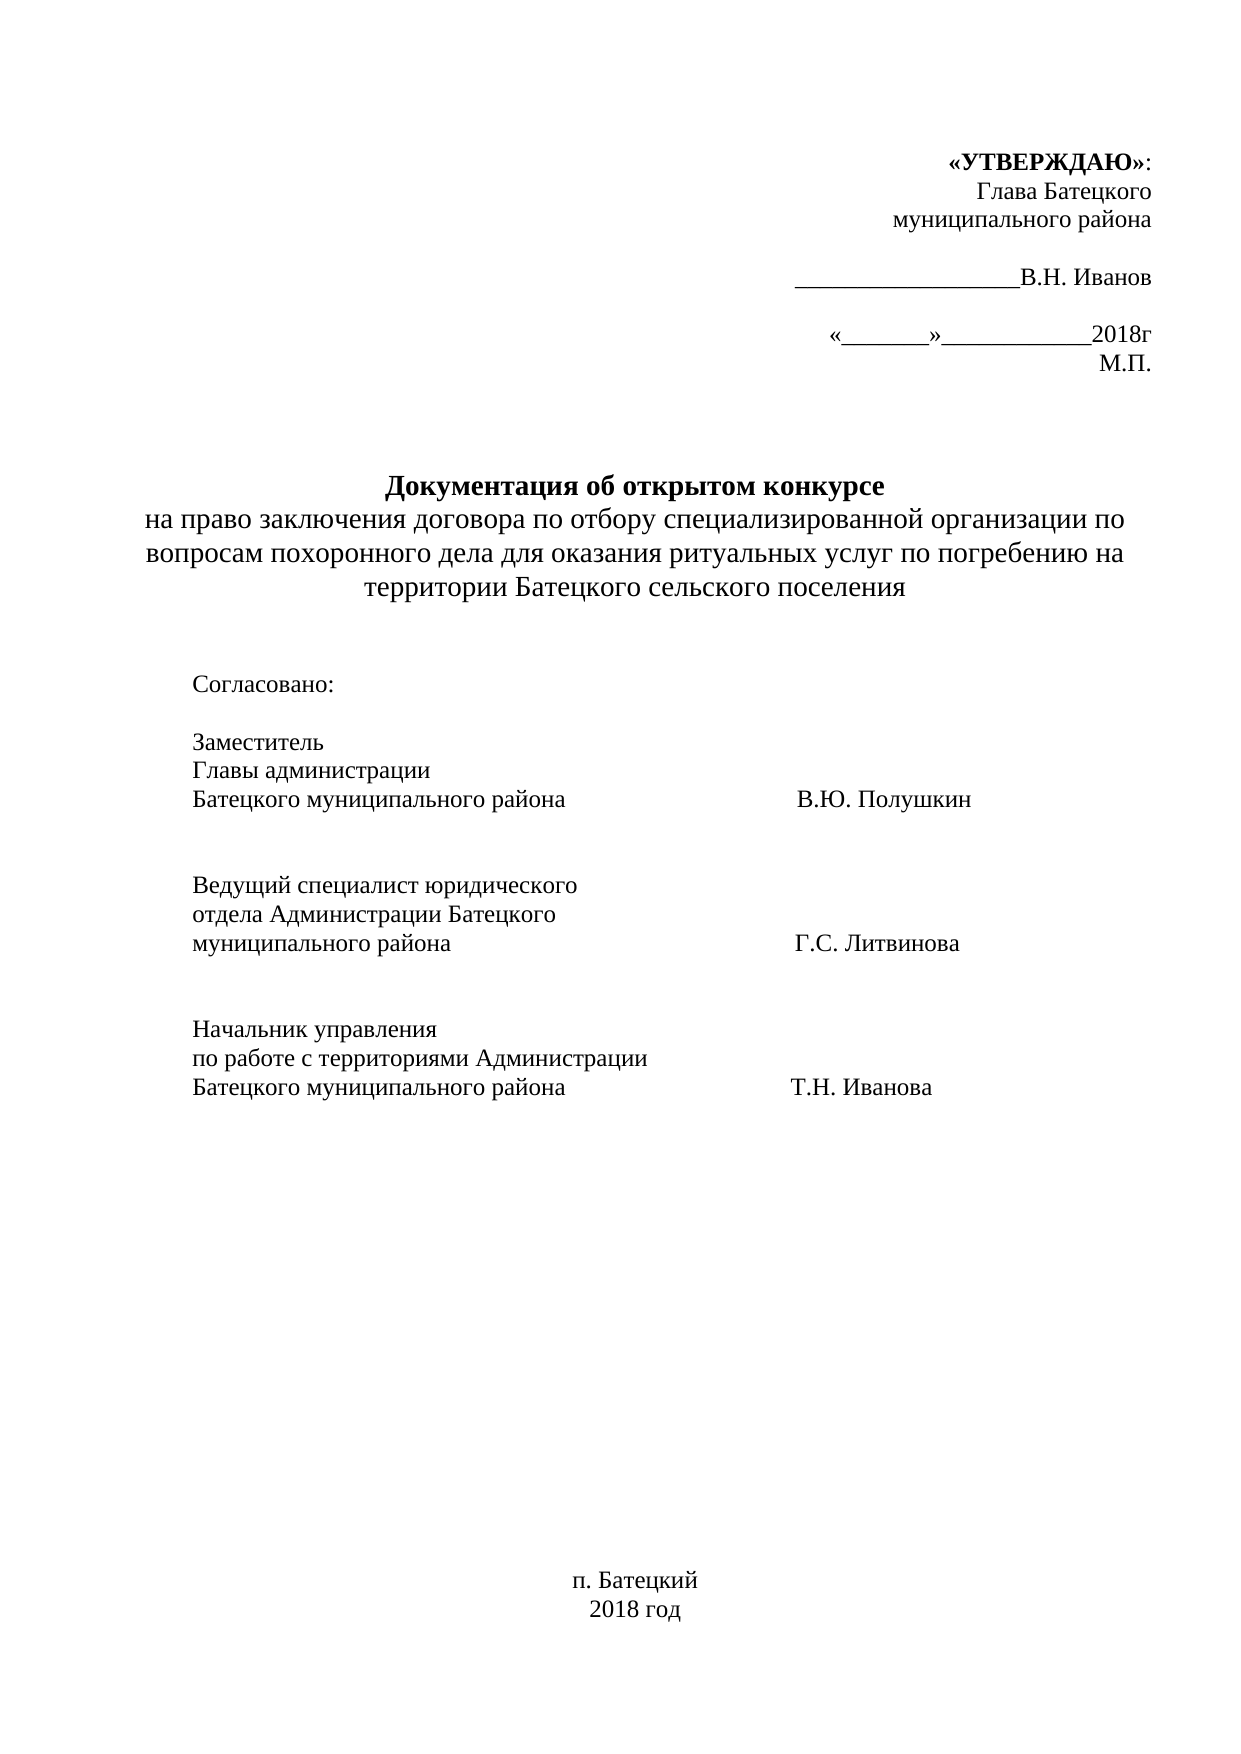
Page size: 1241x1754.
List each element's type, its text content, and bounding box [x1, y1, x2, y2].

text муниципального района Г.С. Литвинова [118, 928, 1152, 957]
text на право заключения договора по отбору специализированной организации по вопросам похоронного дела для оказания ритуальных услуг по погребению на территории Батецкого сельского поселения [118, 502, 1152, 602]
text Батецкого муниципального района В.Ю. Полушкин [118, 784, 1152, 813]
text М.П. [118, 348, 1152, 377]
text Ведущий специалист юридического [118, 871, 1152, 899]
text Начальник управления [118, 1014, 1152, 1043]
text «_______»____________2018г [118, 319, 1152, 348]
text п. Батецкий [118, 1565, 1152, 1594]
text муниципального района [532, 204, 1152, 233]
text Заместитель [118, 727, 1152, 756]
text Глава Батецкого [532, 176, 1152, 204]
text Батецкого муниципального района Т.Н. Иванова [118, 1072, 1152, 1101]
text отдела Администрации Батецкого [118, 899, 1152, 928]
text Согласовано: [118, 669, 1152, 698]
text Главы администрации [118, 756, 1152, 784]
text Документация об открытом конкурсе [118, 468, 1152, 502]
text по работе с территориями Администрации [118, 1043, 1152, 1072]
text __________________В.Н. Иванов [532, 262, 1152, 291]
text «УТВЕРЖДАЮ»: [532, 147, 1152, 176]
text 2018 год [118, 1594, 1152, 1623]
